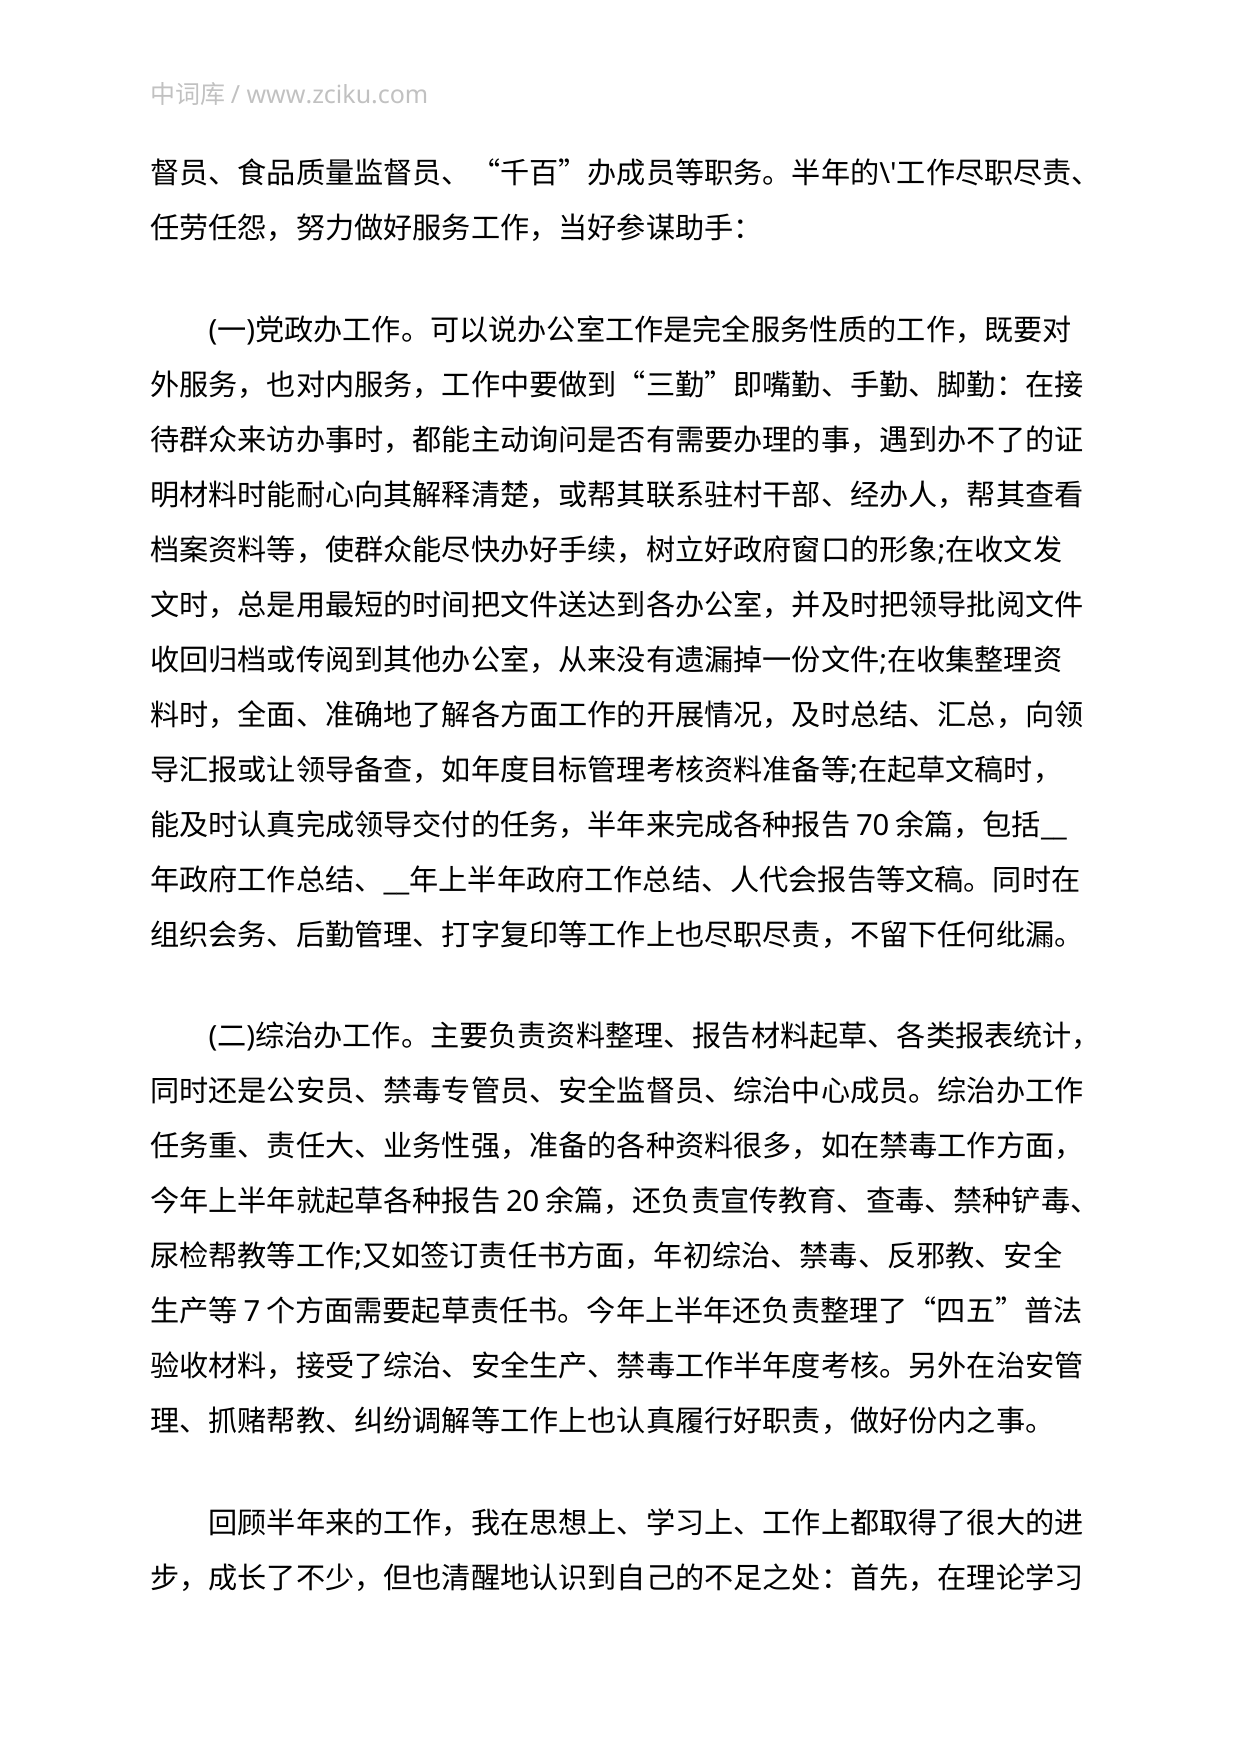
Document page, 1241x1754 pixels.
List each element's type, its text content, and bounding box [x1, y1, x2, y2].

text (二)综治办工作。主要负责资料整理、报告材料起草、各类报表统计，同时还是公安员、禁毒专管员、安全监督员、综治中心成员。综治办工作任务重、责任大、业务性强，准备的各种资料很多，如在禁毒工作方面，今年上半年就起草各种报告20余篇，还负责宣传教育、查毒、禁种铲毒、尿检帮教等工作;又如签订责任书方面，年初综治、禁毒、反邪教、安全生产等7个方面需要起草责任书。今年上半年还负责整理了“四五”普法验收材料，接受了综治、安全生产、禁毒工作半年度考核。另外在治安管理、抓赌帮教、纠纷调解等工作上也认真履行好职责，做好份内之事。 [150, 1013, 1090, 1440]
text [150, 1499, 1090, 1597]
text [150, 150, 1090, 247]
text (一)党政办工作。可以说办公室工作是完全服务性质的工作，既要对外服务，也对内服务，工作中要做到“三勤”即嘴勤、手勤、脚勤：在接待群众来访办事时，都能主动询问是否有需要办理的事，遇到办不了的证明材料时能耐心向其解释清楚，或帮其联系驻村干部、经办人，帮其查看档案资料等，使群众能尽快办好手续，树立好政府窗口的形象;在收文发文时，总是用最短的时间把文件送达到各办公室，并及时把领导批阅文件收回归档或传阅到其他办公室，从来没有遗漏掉一份文件;在收集整理资料时，全面、准确地了解各方面工作的开展情况，及时总结、汇总，向领导汇报或让领导备查，如年度目标管理考核资料准备等;在起草文稿时，能及时认真完成领导交付的任务，半年来完成各种报告70余篇，包括__年政府工作总结、__年上半年政府工作总结、人代会报告等文稿。同时在组织会务、后勤管理、打字复印等工作上也尽职尽责，不留下任何纰漏。 [150, 307, 1090, 953]
